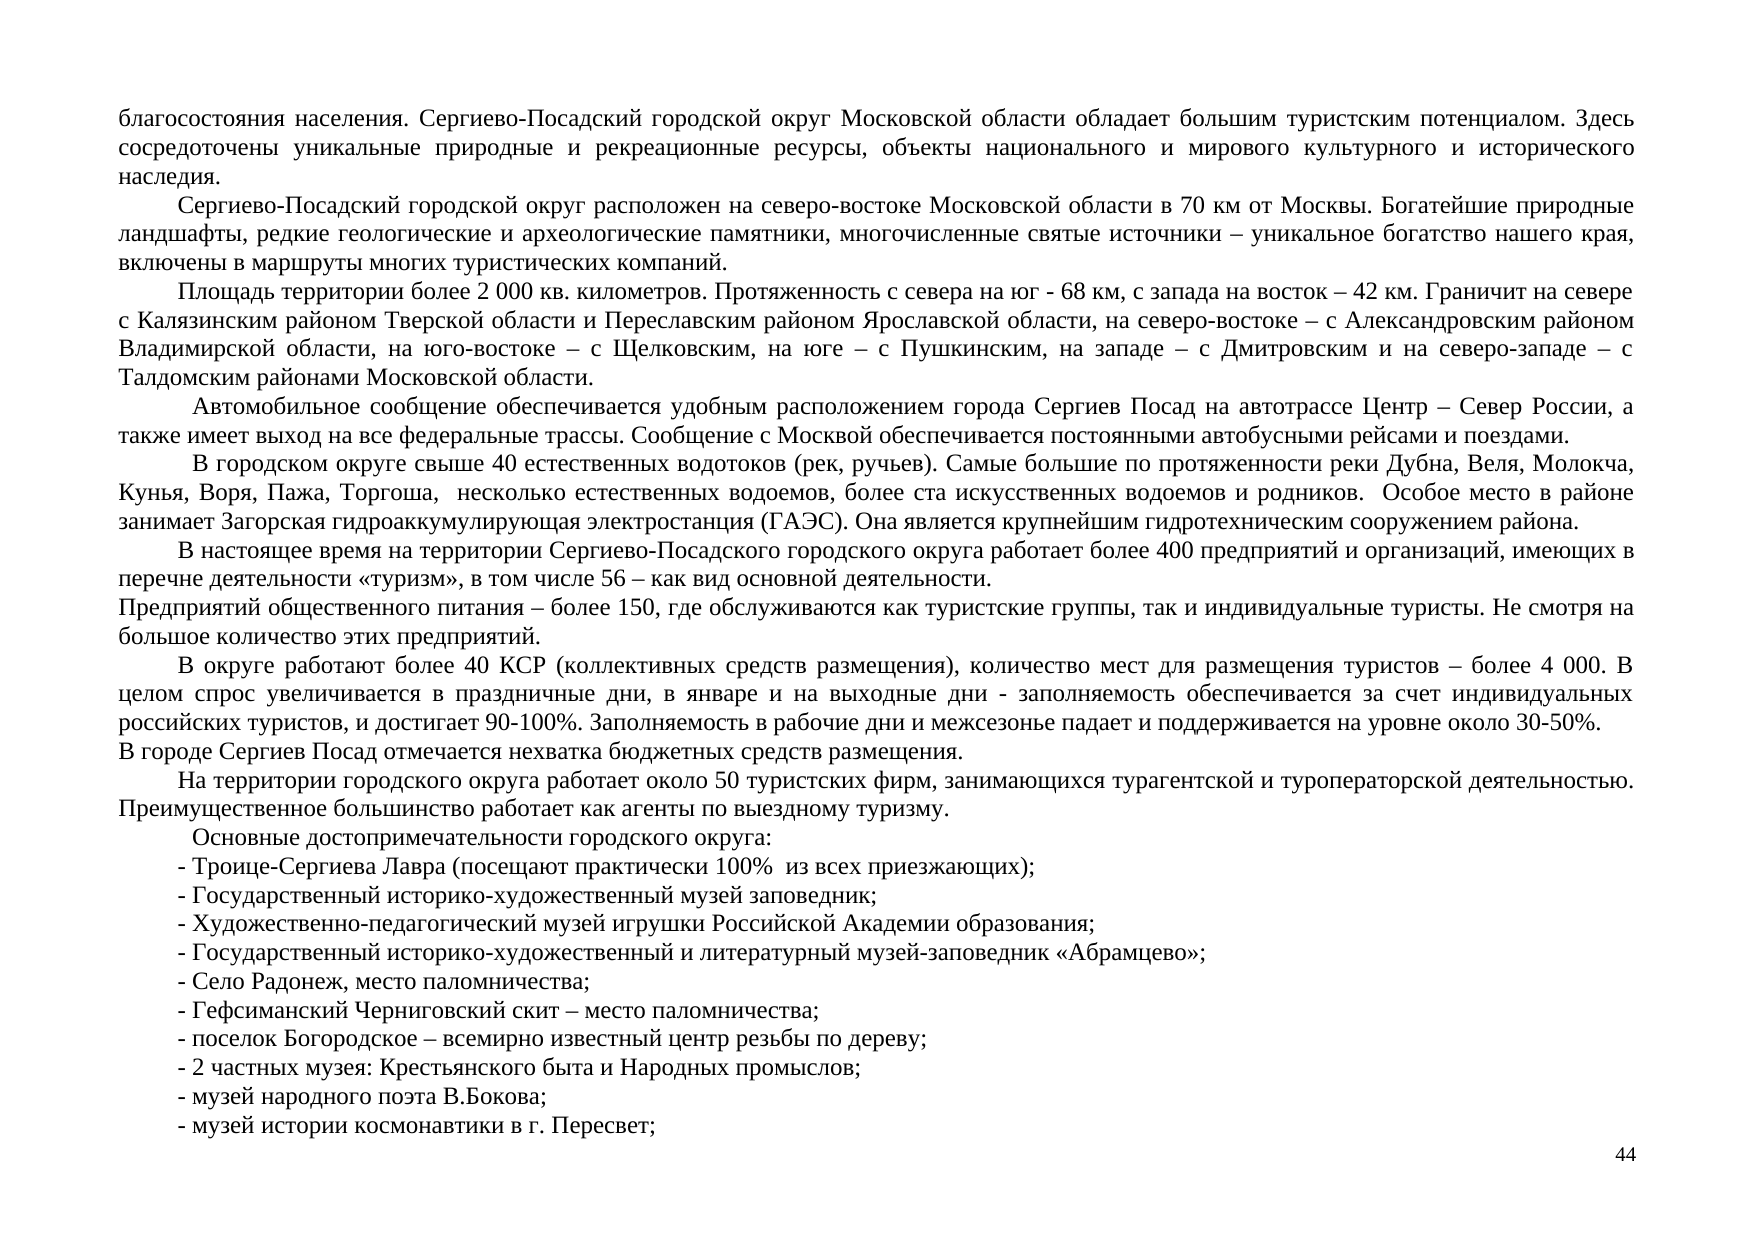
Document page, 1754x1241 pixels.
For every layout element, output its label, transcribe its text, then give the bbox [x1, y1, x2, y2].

text На территории городского округа работает около 50 туристских фирм, занимающихся турагентской и туроператорской деятельностью. Преимущественное большинство работает как агенты по выездному туризму. [118, 765, 1636, 822]
text - 2 частных музея: Крестьянского быта и Народных промыслов; [177, 1052, 1636, 1081]
text Площадь территории более 2 000 кв. километров. Протяженность с севера на юг - 68 км, с запада на восток – 42 км. Граничит на севере с Калязинским районом Тверской области и Переславским районом Ярославской области, на северо-востоке – с Александровским районом Владимирской области, на юго-востоке – с Щелковским, на юге – с Пушкинским, на западе – с Дмитровским и на северо-западе – с Талдомским районами Московской области. [118, 276, 1636, 391]
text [118, 103, 1636, 190]
text - музей народного поэта В.Бокова; [177, 1081, 1636, 1110]
text - Государственный историко-художественный и литературный музей-заповедник «Абрамцево»; [177, 937, 1636, 966]
text Автомобильное сообщение обеспечивается удобным расположением города Сергиев Посад на автотрассе Центр – Север России, а также имеет выход на все федеральные трассы. Сообщение с Москвой обеспечивается постоянными автобусными рейсами и поездами. [118, 391, 1636, 448]
text - поселок Богородское – всемирно известный центр резьбы по дереву; [177, 1023, 1636, 1052]
text - Село Радонеж, место паломничества; [177, 966, 1636, 995]
text В городском округе свыше 40 естественных водотоков (рек, ручьев). Самые большие по протяженности реки Дубна, Веля, Молокча, Кунья, Воря, Пажа, Торгоша, несколько естественных водоемов, более ста искусственных водоемов и родников. Особое место в районе занимает Загорская гидроаккумулирующая электростанция (ГАЭС). Она является крупнейшим гидротехническим сооружением района. [118, 448, 1636, 535]
text В настоящее время на территории Сергиево-Посадского городского округа работает более 400 предприятий и организаций, имеющих в перечне деятельности «туризм», в том числе 56 – как вид основной деятельности. [118, 535, 1636, 592]
text - Художественно-педагогический музей игрушки Российской Академии образования; [177, 908, 1636, 937]
text Предприятий общественного питания – более 150, где обслуживаются как туристские группы, так и индивидуальные туристы. Не смотря на большое количество этих предприятий. [118, 592, 1636, 650]
text - Троице-Сергиева Лавра (посещают практически 100% из всех приезжающих); [177, 851, 1636, 880]
text - Государственный историко-художественный музей заповедник; [177, 880, 1636, 908]
text - Гефсиманский Черниговский скит – место паломничества; [177, 995, 1636, 1023]
text Сергиево-Посадский городской округ расположен на северо-востоке Московской области в 70 км от Москвы. Богатейшие природные ландшафты, редкие геологические и археологические памятники, многочисленные святые источники – уникальное богатство нашего края, включены в маршруты многих туристических компаний. [118, 190, 1636, 276]
text В городе Сергиев Посад отмечается нехватка бюджетных средств размещения. [118, 736, 1636, 765]
text - музей истории космонавтики в г. Пересвет; [177, 1110, 1636, 1138]
text В округе работают более 40 КСР (коллективных средств размещения), количество мест для размещения туристов – более 4 000. В целом спрос увеличивается в праздничные дни, в январе и на выходные дни - заполняемость обеспечивается за счет индивидуальных российских туристов, и достигает 90-100%. Заполняемость в рабочие дни и межсезонье падает и поддерживается на уровне около 30-50%. [118, 650, 1636, 736]
text Основные достопримечательности городского округа: [177, 822, 1636, 851]
